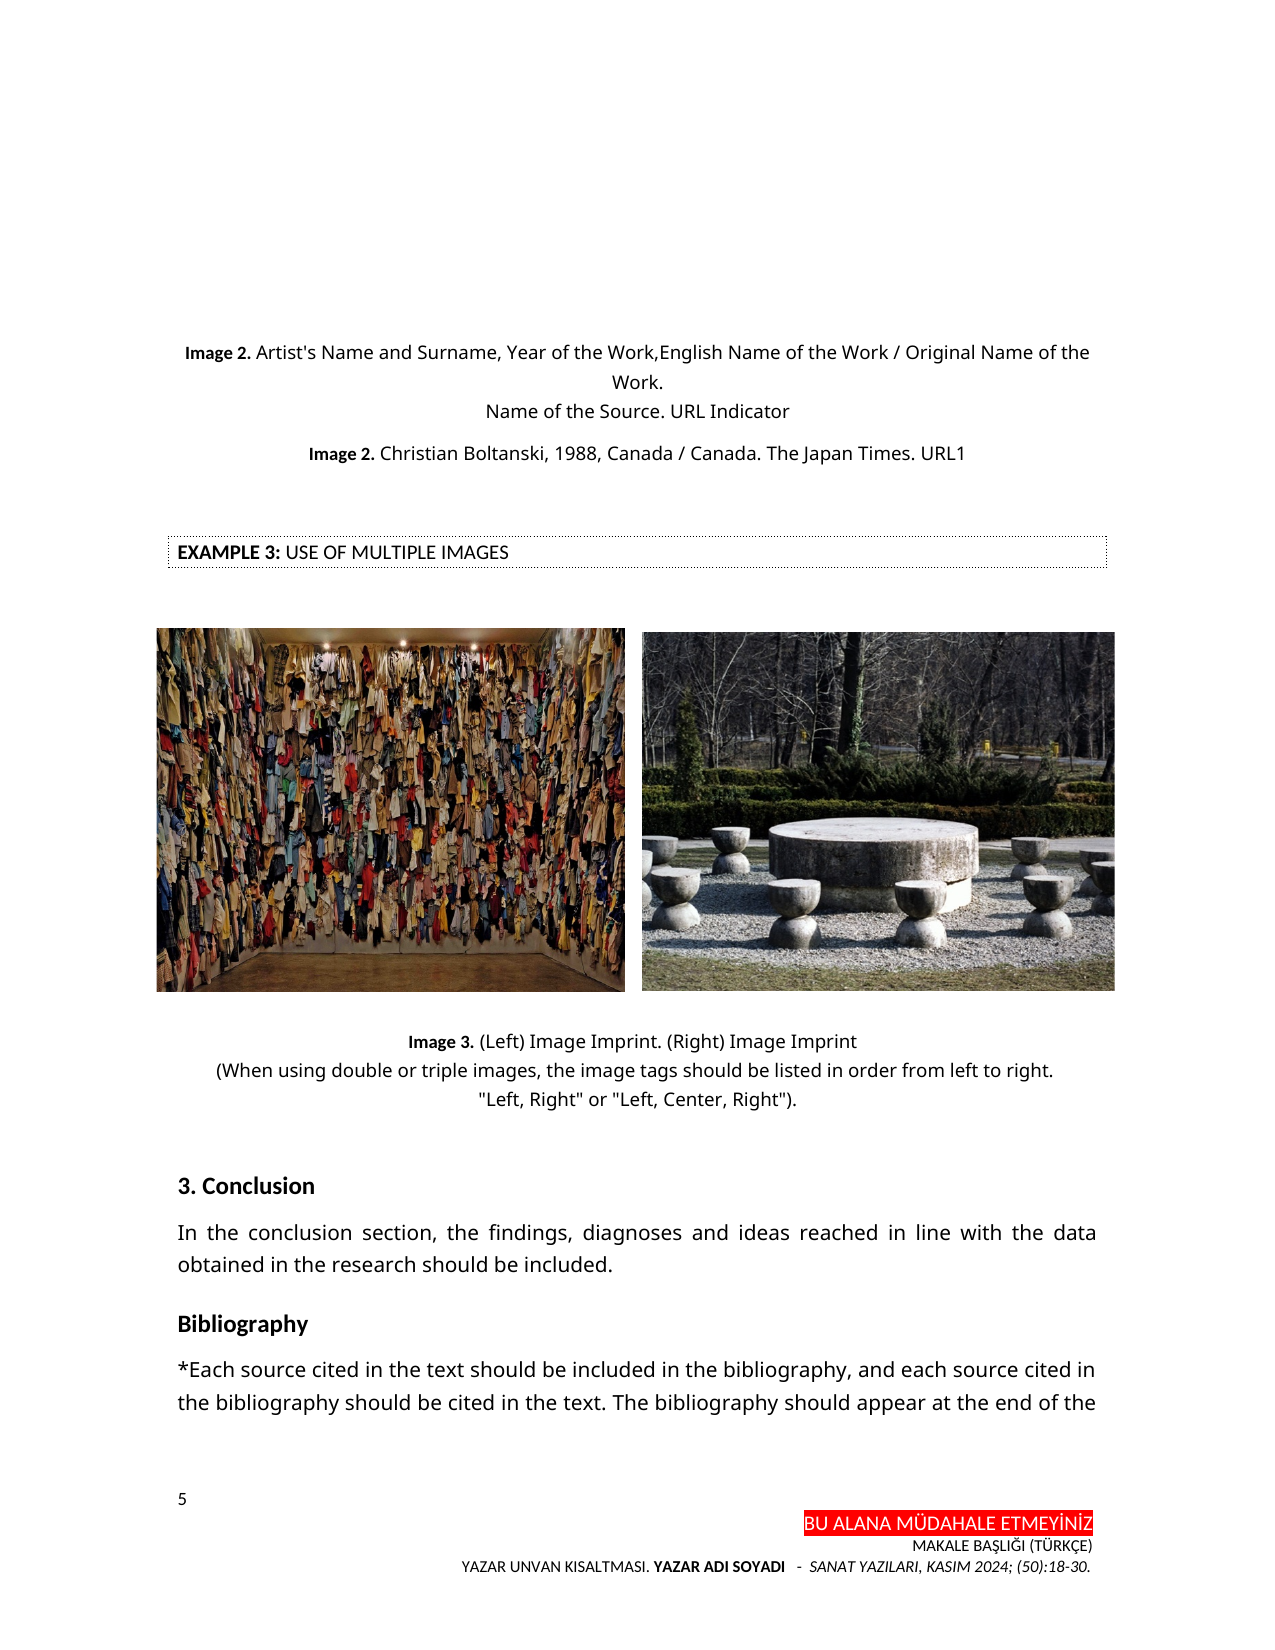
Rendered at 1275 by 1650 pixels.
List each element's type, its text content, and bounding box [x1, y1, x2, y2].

picture [156, 628, 625, 992]
subtitle 3. Conclusion [177, 1170, 1098, 1201]
text Image 2. Christian Boltanski, 1988, Canada / Canada. The Japan Times. URL1 [177, 440, 1098, 466]
text Name of the Source. URL Indicator [177, 398, 1098, 424]
text EXAMPLE 3: USE OF MULTIPLE IMAGES [168, 536, 1107, 568]
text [177, 1355, 1098, 1416]
picture [642, 632, 1115, 991]
text Image 3. (Left) Image Imprint. (Right) Image Imprint (When using double or triple images, the image tags should be listed in order from left to right. "Left, Right" or "Left, Center, Right"). [177, 1028, 1098, 1112]
text In the conclusion section, the findings, diagnoses and ideas reached in line with the data obtained in the research should be included. [177, 1218, 1098, 1279]
text Image 2. Artist's Name and Surname, Year of the Work,English Name of the Work / Original Name of the Work. [177, 340, 1098, 394]
subtitle Bibliography [177, 1308, 1098, 1338]
